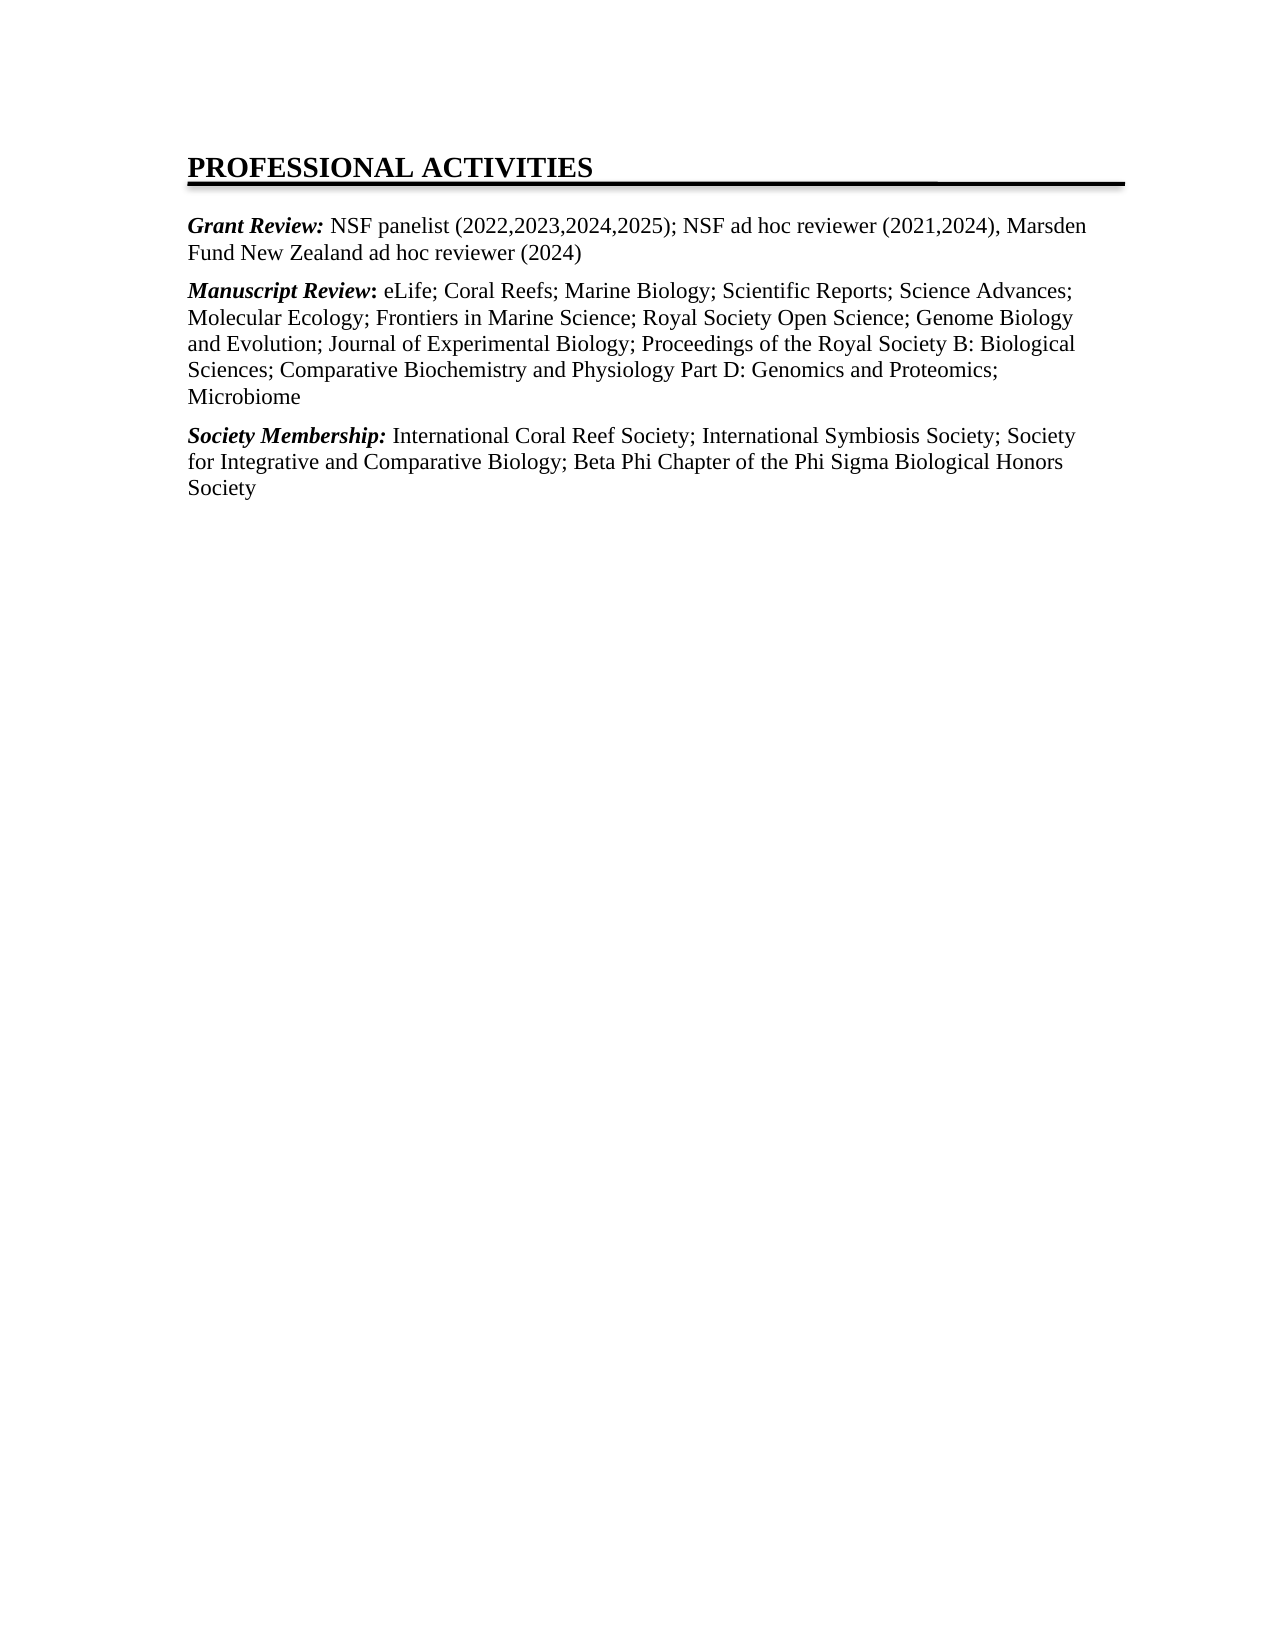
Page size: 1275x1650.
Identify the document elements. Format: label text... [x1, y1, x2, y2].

text Manuscript Review: eLife; Coral Reefs; Marine Biology; Scientific Reports; Science Advances; Molecular Ecology; Frontiers in Marine Science; Royal Society Open Science; Genome Biology and Evolution; Journal of Experimental Biology; Proceedings of the Royal Society B: Biological Sciences; Comparative Biochemistry and Physiology Part D: Genomics and Proteomics; Microbiome [187, 277, 1087, 409]
text PROFESSIONAL ACTIVITIES [187, 150, 1087, 181]
text Grant Review: NSF panelist (2022,2023,2024,2025); NSF ad hoc reviewer (2021,2024), Marsden Fund New Zealand ad hoc reviewer (2024) [187, 212, 1087, 265]
text Society Membership: International Coral Reef Society; International Symbiosis Society; Society for Integrative and Comparative Biology; Beta Phi Chapter of the Phi Sigma Biological Honors Society [187, 422, 1087, 501]
